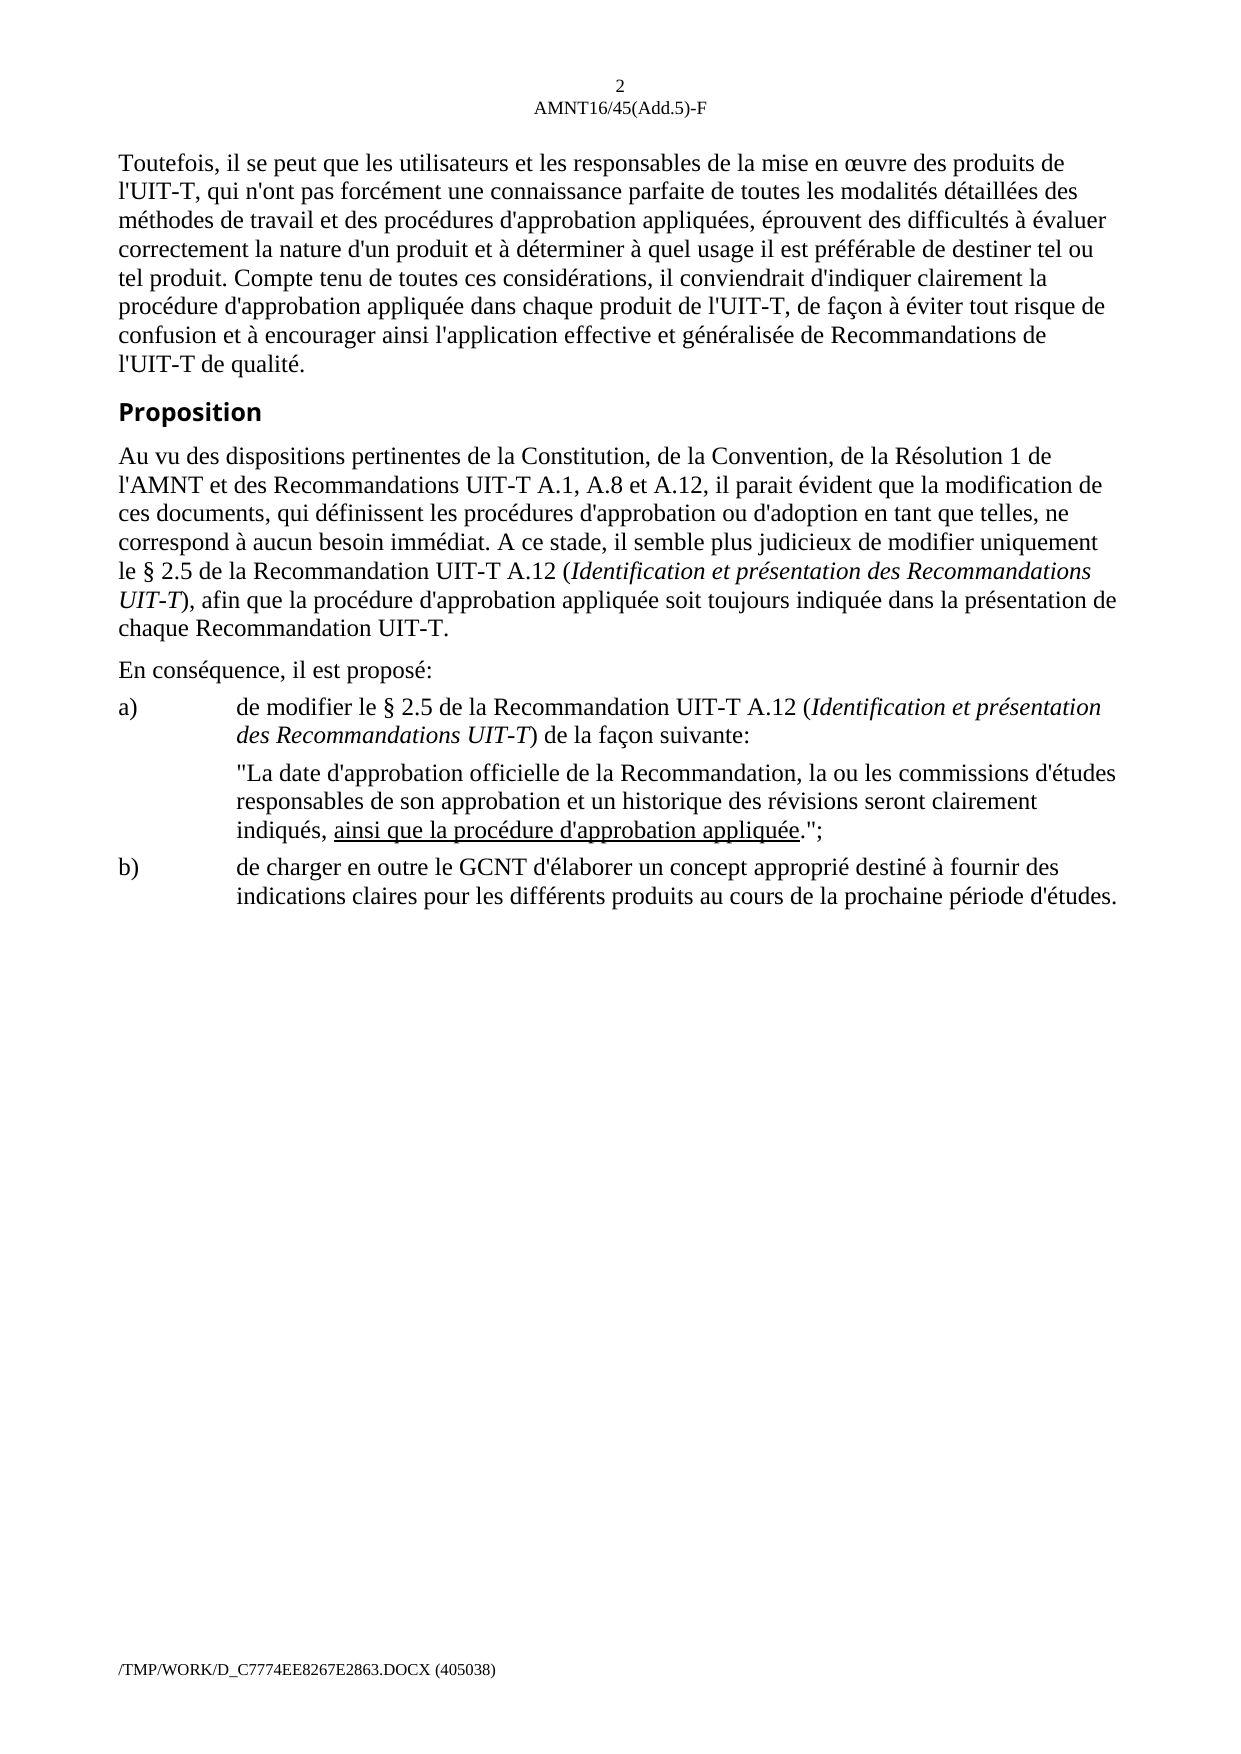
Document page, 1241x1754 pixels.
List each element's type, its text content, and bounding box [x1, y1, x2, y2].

text Au vu des dispositions pertinentes de la Constitution, de la Convention, de la Résolution 1 de l'AMNT et des Recommandations UIT-T A.1, A.8 et A.12, il parait évident que la modification de ces documents, qui définissent les procédures d'approbation ou d'adoption en tant que telles, ne correspond à aucun besoin immédiat. A ce stade, il semble plus judicieux de modifier uniquement le § 2.5 de la Recommandation UIT-T A.12 (Identification et présentation des Recommandations UIT-T), afin que la procédure d'approbation appliquée soit toujours indiquée dans la présentation de chaque Recommandation UIT-T. [118, 441, 1122, 642]
text En conséquence, il est proposé: [118, 655, 1122, 683]
text "La date d'approbation officielle de la Recommandation, la ou les commissions d'études responsables de son approbation et un historique des révisions seront clairement indiqués, ainsi que la procédure d'approbation appliquée."; [118, 758, 1122, 844]
text a) de modifier le § 2.5 de la Recommandation UIT-T A.12 (Identification et présentation des Recommandations UIT-T) de la façon suivante: [118, 692, 1122, 749]
subtitle Proposition [118, 394, 1122, 428]
text b) de charger en outre le GCNT d'élaborer un concept approprié destiné à fournir des indications claires pour les différents produits au cours de la prochaine période d'études. [118, 852, 1122, 910]
text Toutefois, il se peut que les utilisateurs et les responsables de la mise en œuvre des produits de l'UIT-T, qui n'ont pas forcément une connaissance parfaite de toutes les modalités détaillées des méthodes de travail et des procédures d'approbation appliquées, éprouvent des difficultés à évaluer correctement la nature d'un produit et à déterminer à quel usage il est préférable de destiner tel ou tel produit. Compte tenu de toutes ces considérations, il conviendrait d'indiquer clairement la procédure d'approbation appliquée dans chaque produit de l'UIT-T, de façon à éviter tout risque de confusion et à encourager ainsi l'application effective et généralisée de Recommandations de l'UIT-T de qualité. [118, 148, 1122, 378]
